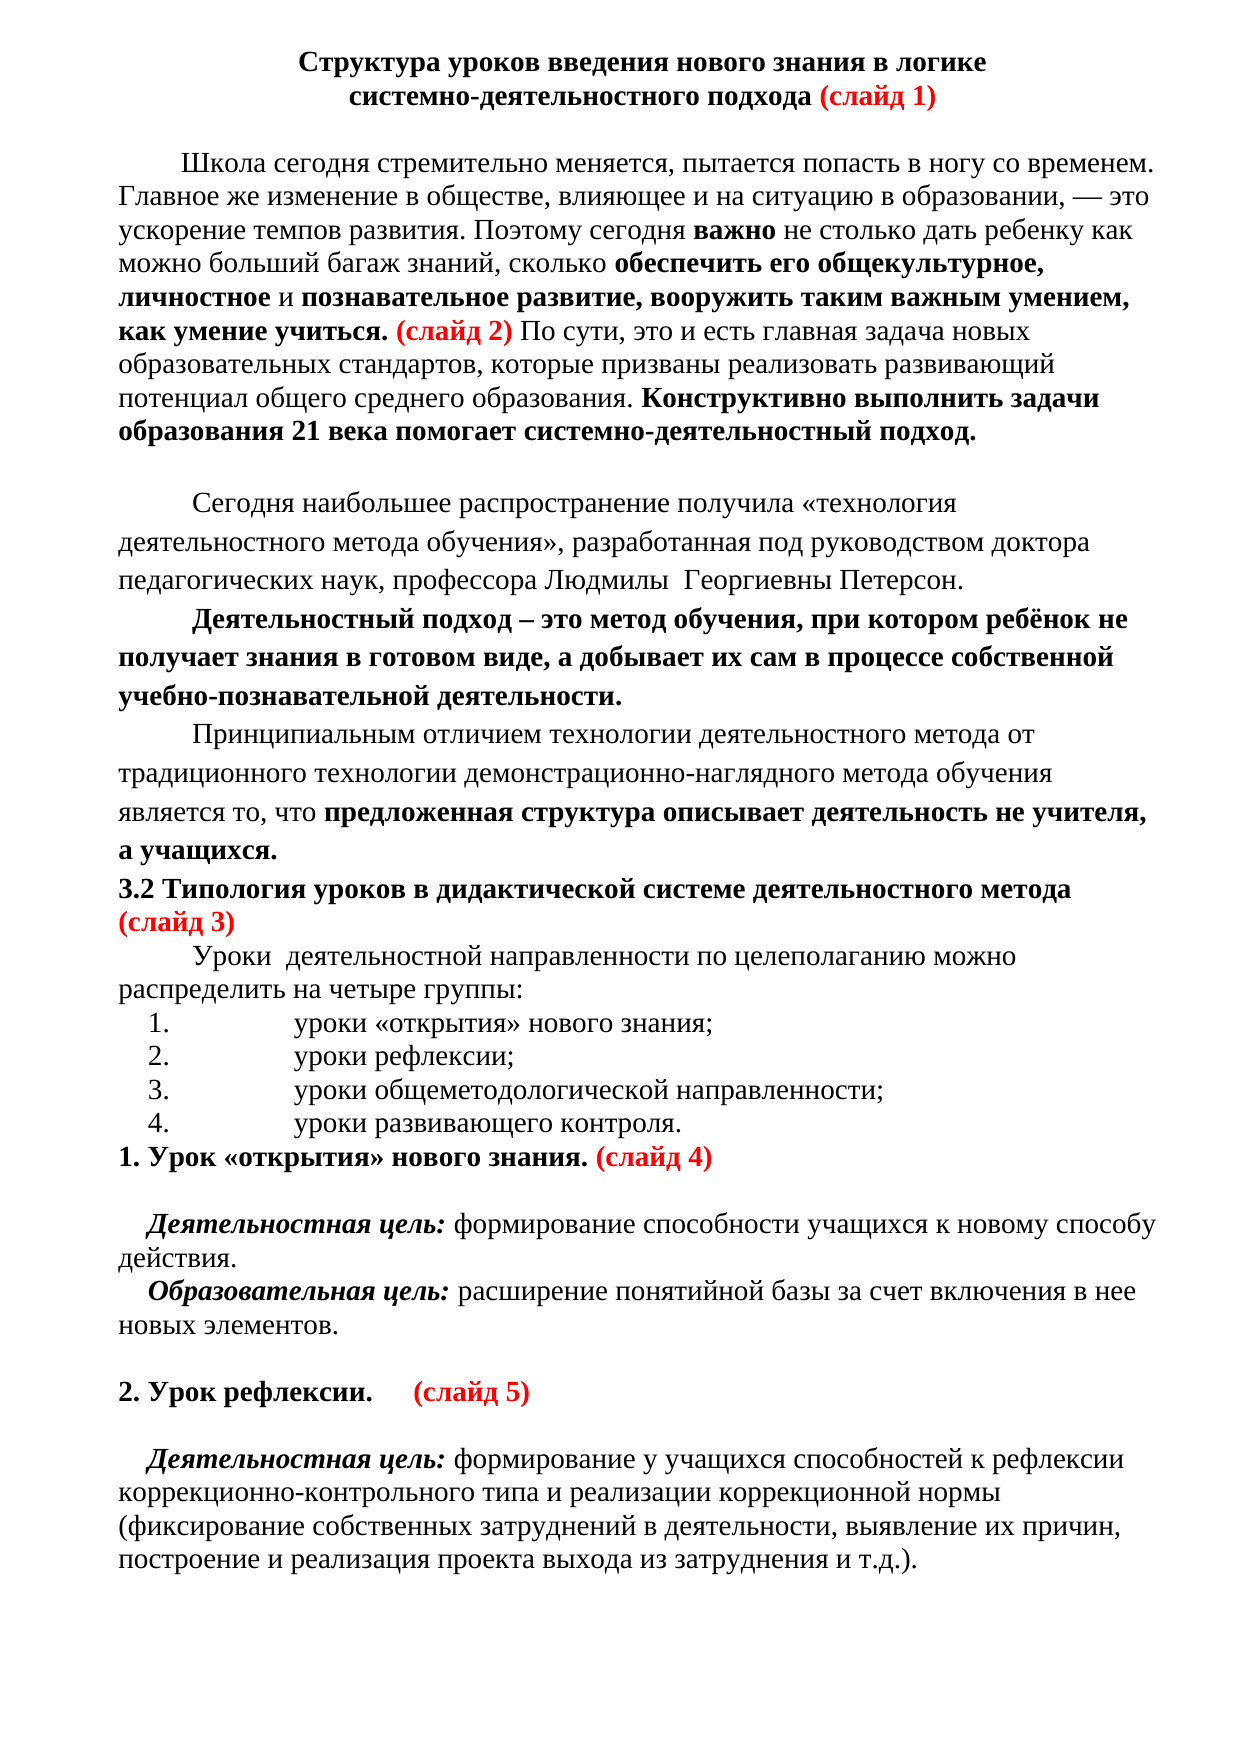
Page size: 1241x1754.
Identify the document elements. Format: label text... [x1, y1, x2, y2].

text Деятельностный подход – это метод обучения, при котором ребёнок не получает знания в готовом виде, а добывает их сам в процессе собственной учебно-познавательной деятельности. [118, 601, 1167, 712]
text 1. Урок «открытия» нового знания. (слайд 4) [118, 1139, 1167, 1173]
text 4. уроки развивающего контроля. [118, 1106, 1167, 1139]
text Принципиальным отличием технологии деятельностного метода от традиционного технологии демонстрационно-наглядного метода обучения является то, что предложенная структура описывает деятельность не учителя, а учащихся. [118, 717, 1167, 866]
text 2. Урок рефлексии. (слайд 5) [118, 1374, 1167, 1407]
text 3.2 Типология уроков в дидактической системе деятельностного метода [118, 871, 1167, 904]
text (слайд 3) [118, 904, 1167, 938]
text Сегодня наибольшее распространение получила «технология деятельностного метода обучения», разработанная под руководством доктора педагогических наук, профессора Людмилы Георгиевны Петерсон. [118, 485, 1167, 596]
text 2. уроки рефлексии; [118, 1038, 1167, 1072]
text Структура уроков введения нового знания в логике [118, 44, 1167, 78]
text 1. уроки «открытия» нового знания; [118, 1005, 1167, 1038]
text Деятельностная цель: формирование у учащихся способностей к рефлексии коррекционно-контрольного типа и реализации коррекционной нормы (фиксирование собственных затруднений в деятельности, выявление их причин, построение и реализация проекта выхода из затруднения и т.д.). [118, 1441, 1167, 1575]
text Уроки деятельностной направленности по целеполаганию можно распределить на четыре группы: [118, 938, 1167, 1005]
text Деятельностная цель: формирование способности учащихся к новому способу действия. [118, 1206, 1167, 1273]
text 3. уроки общеметодологической направленности; [118, 1072, 1167, 1106]
text системно-деятельностного подхода (слайд 1) [118, 78, 1167, 111]
text Школа сегодня стремительно меняется, пытается попасть в ногу со временем. Главное же изменение в обществе, влияющее и на ситуацию в образовании, — это ускорение темпов развития. Поэтому сегодня важно не столько дать ребенку как можно больший багаж знаний, сколько обеспечить его общекультурное, личностное и познавательное развитие, вооружить таким важным умением, как умение учиться. (слайд 2) По сути, это и есть главная задача новых образовательных стандартов, которые призваны реализовать развивающий потенциал общего среднего образования. Конструктивно выполнить задачи образования 21 века помогает системно-деятельностный подход. [118, 145, 1167, 447]
text Образовательная цель: расширение понятийной базы за счет включения в нее новых элементов. [118, 1273, 1167, 1340]
